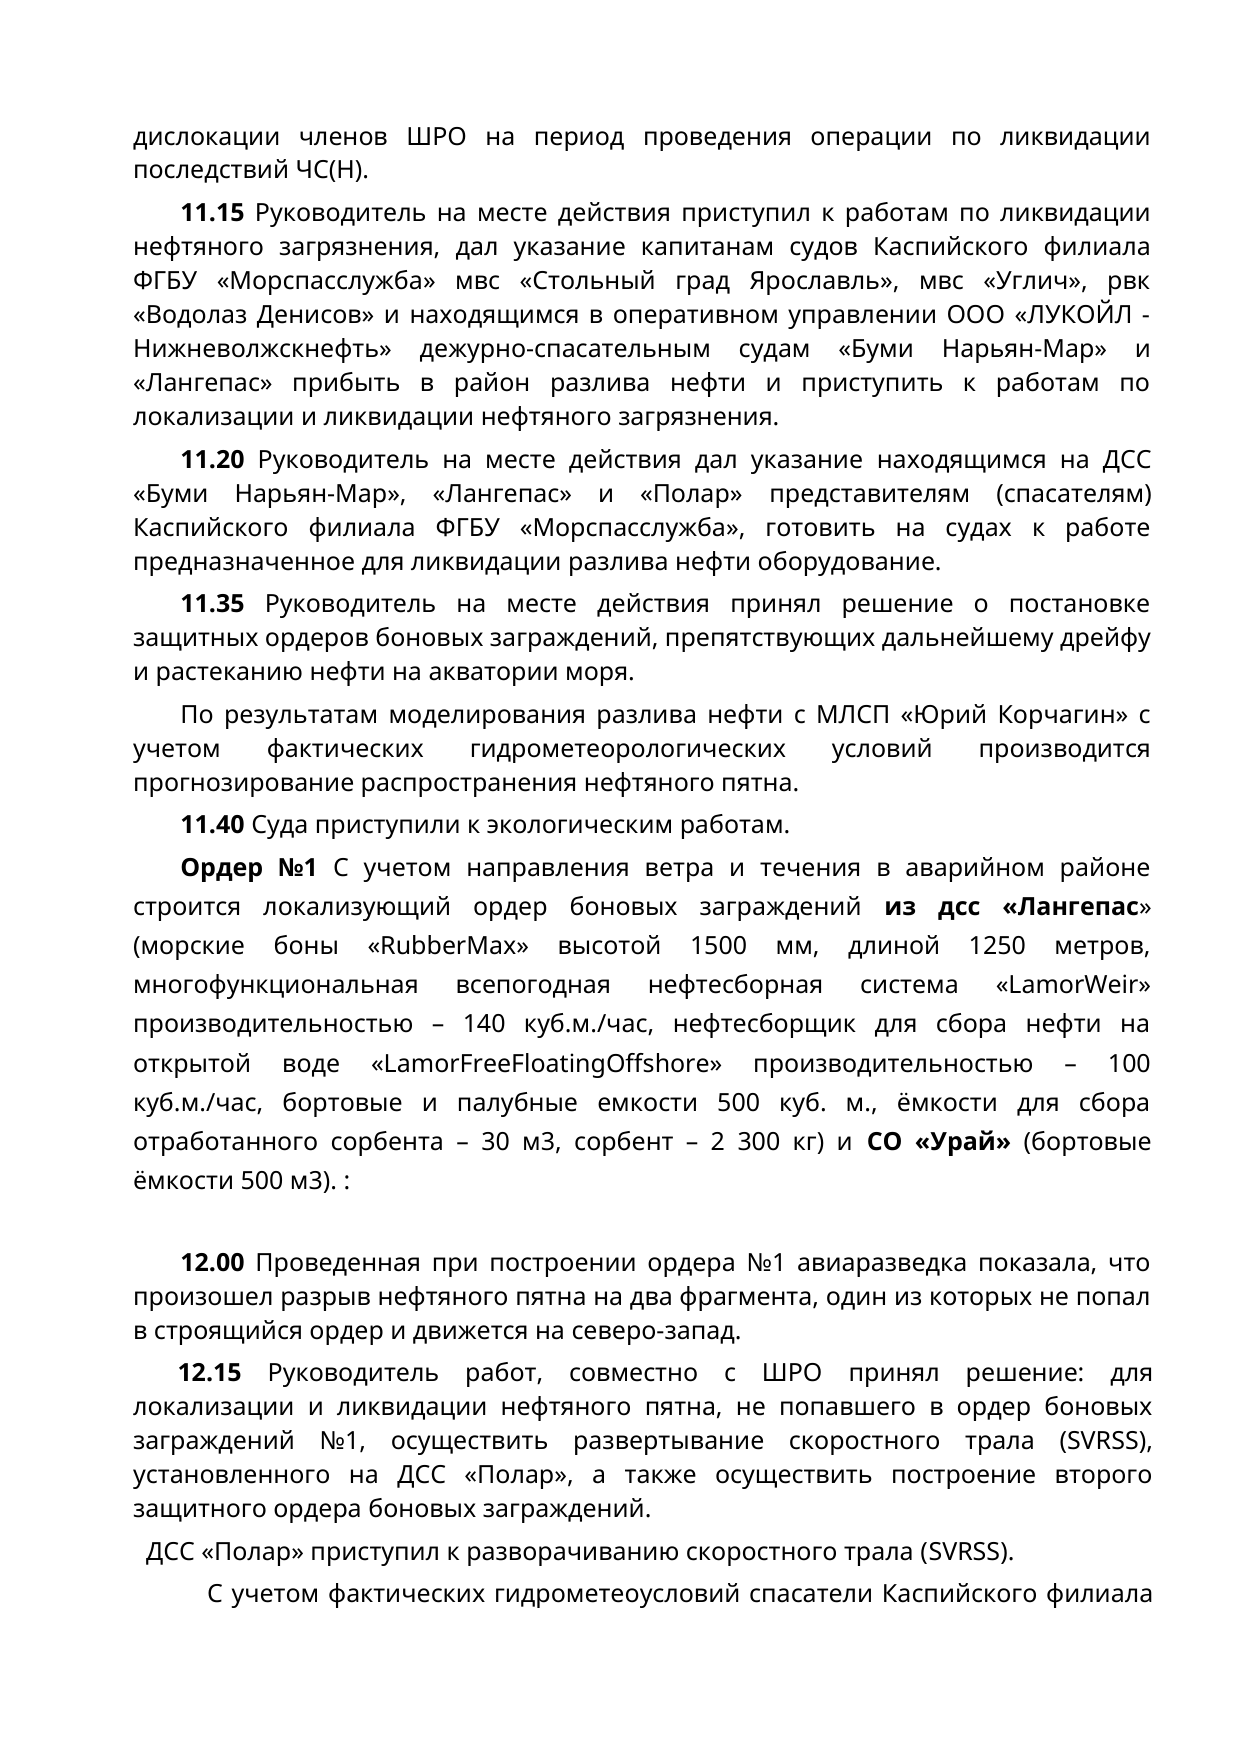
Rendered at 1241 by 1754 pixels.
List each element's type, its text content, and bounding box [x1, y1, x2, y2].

text 11.15 Руководитель на месте действия приступил к работам по ликвидации нефтяного загрязнения, дал указание капитанам судов Каспийского филиала ФГБУ «Морспасслужба» мвс «Стольный град Ярославль», мвс «Углич», рвк «Водолаз Денисов» и находящимся в оперативном управлении ООО «ЛУКОЙЛ -Нижневолжскнефть» дежурно-спасательным судам «Буми Нарьян-Мар» и «Лангепас» прибыть в район разлива нефти и приступить к работам по локализации и ликвидации нефтяного загрязнения. [133, 194, 1152, 433]
text 12.15 Руководитель работ, совместно с ШРО принял решение: для локализации и ликвидации нефтяного пятна, не попавшего в ордер боновых заграждений №1, осуществить развертывание скоростного трала (SVRSS), установленного на ДСС «Полар», а также осуществить построение второго защитного ордера боновых заграждений. [133, 1355, 1154, 1525]
text По результатам моделирования разлива нефти с МЛСП «Юрий Корчагин» с учетом фактических гидрометеорологических условий производится прогнозирование распространения нефтяного пятна. [133, 696, 1152, 799]
text 11.20 Руководитель на месте действия дал указание находящимся на ДСС «Буми Нарьян-Мар», «Лангепас» и «Полар» представителям (спасателям) Каспийского филиала ФГБУ «Морспасслужба», готовить на судах к работе предназначенное для ликвидации разлива нефти оборудование. [133, 441, 1152, 578]
text ДСС «Полар» приступил к разворачиванию скоростного трала (SVRSS). [133, 1533, 1154, 1567]
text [133, 1576, 1154, 1610]
text Ордер №1 С учетом направления ветра и течения в аварийном районе строится локализующий ордер боновых заграждений из дсс «Лангепас» (морские боны «RubberMax» высотой 1500 мм, длиной 1250 метров, многофункциональная всепогодная нефтесборная система «LamorWeir» производительностью – 140 куб.м./час, нефтесборщик для сбора нефти на открытой воде «LamorFreeFloatingOffshore» производительностью – 100 куб.м./час, бортовые и палубные емкости ., ёмкости для сбора отработанного сорбента – , сорбент – ) и СО «Урай» (бортовые ёмкости 500 м3). : [133, 849, 1152, 1197]
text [133, 118, 1152, 186]
text 11.35 Руководитель на месте действия принял решение о постановке защитных ордеров боновых заграждений, препятствующих дальнейшему дрейфу и растеканию нефти на акватории моря. [133, 586, 1152, 688]
text 12.00 Проведенная при построении ордера №1 авиаразведка показала, что произошел разрыв нефтяного пятна на два фрагмента, один из которых не попал в строящийся ордер и движется на северо-запад. [133, 1244, 1152, 1346]
text 11.40 Суда приступили к экологическим работам. [133, 807, 1152, 841]
